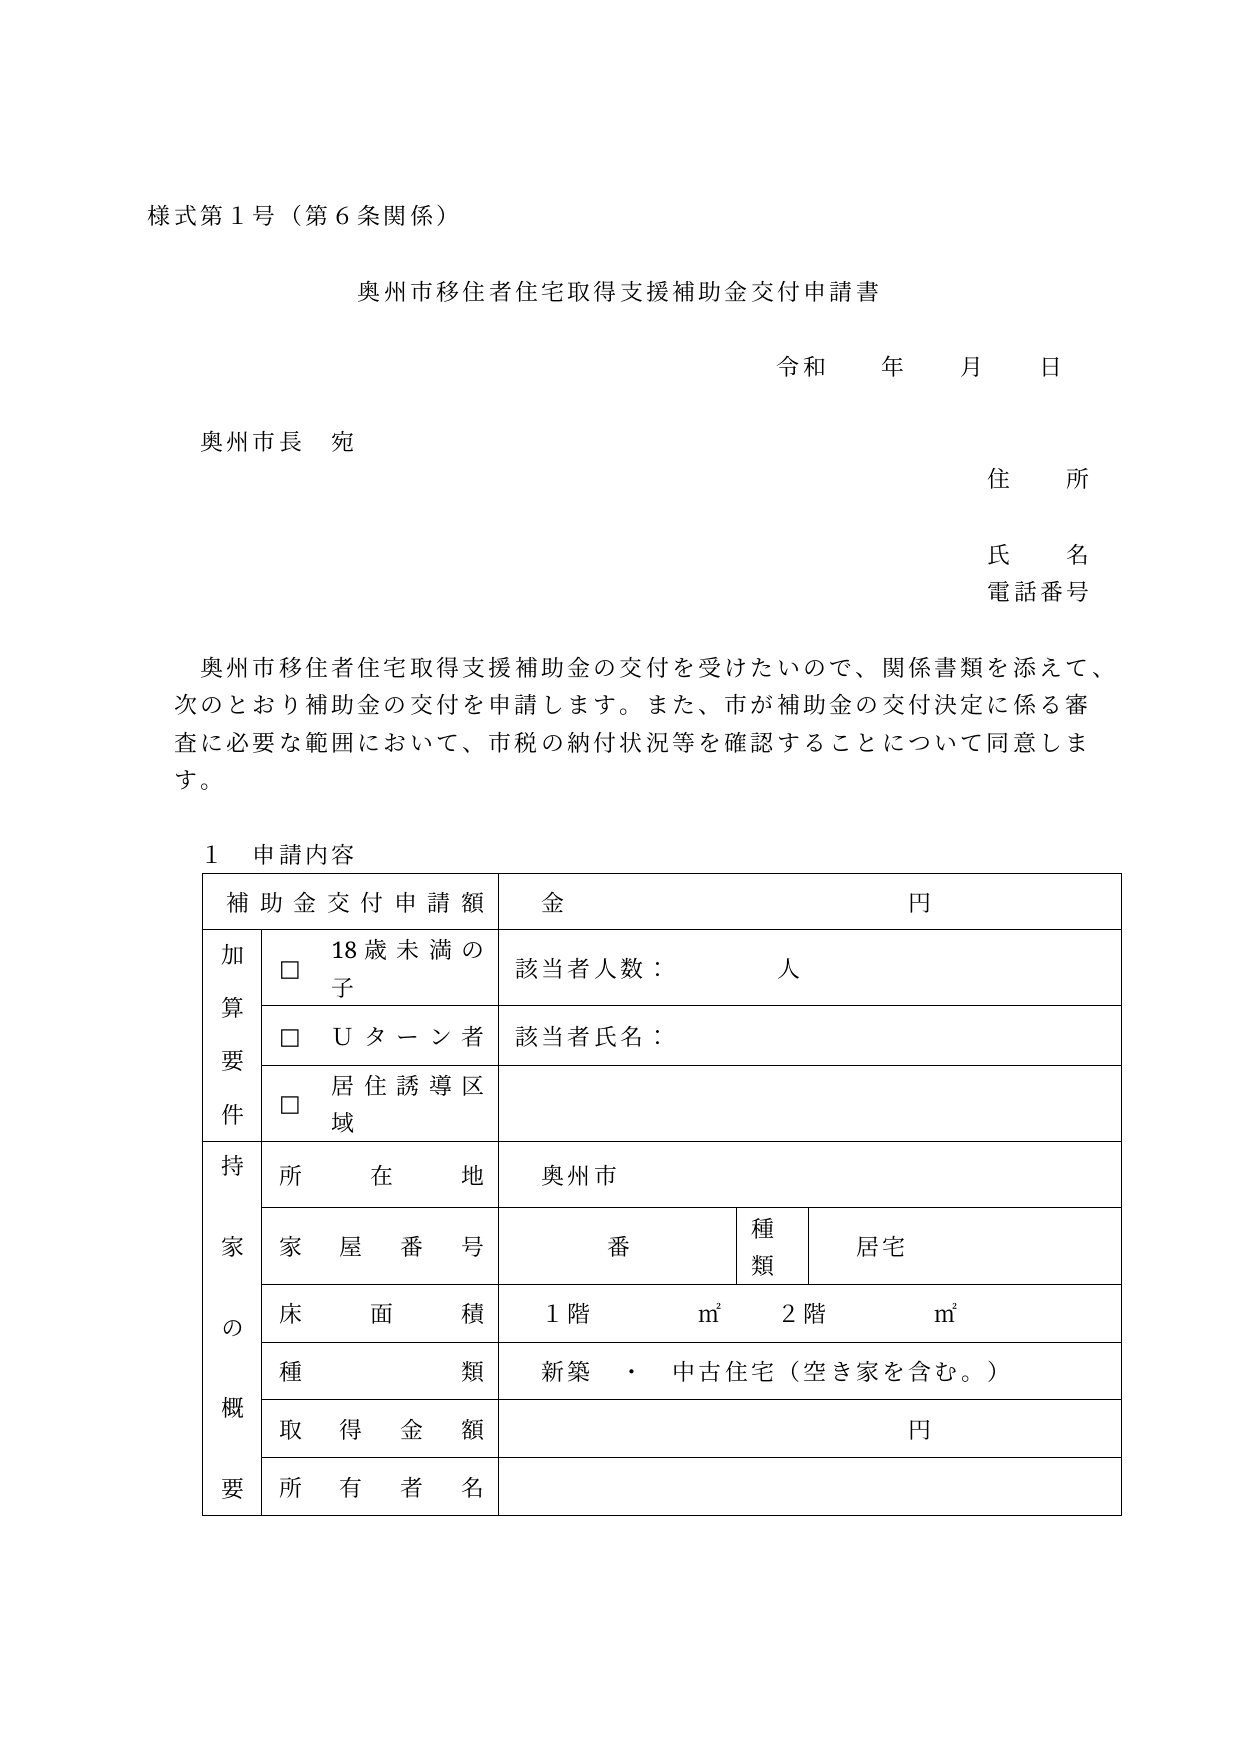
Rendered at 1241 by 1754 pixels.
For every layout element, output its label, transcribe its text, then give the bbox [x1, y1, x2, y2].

table_cell [499, 1458, 1071, 1515]
table_cell 家屋番号 [262, 1208, 498, 1283]
text 様式第１号（第６条関係） [148, 196, 1093, 234]
table_cell 床面積 [262, 1285, 498, 1342]
table_cell 種類 [737, 1208, 808, 1283]
table_cell 種類 [262, 1343, 498, 1399]
table_cell [1071, 1343, 1121, 1399]
table_cell 所在地 [262, 1142, 498, 1207]
text 奥州市移住者住宅取得支援補助金の交付を受けたいので、関係書類を添えて、次のとおり補助金の交付を申請します。また、市が補助金の交付決定に係る審査に必要な範囲において、市税の納付状況等を確認することについて同意します。 [174, 647, 1093, 798]
table_cell 該当者人数： 人 [499, 930, 1071, 1005]
table_cell 該当者氏名： [499, 1006, 1071, 1064]
table_cell １階 ㎡ ２階 ㎡ [499, 1285, 1071, 1342]
table_cell [1071, 1142, 1121, 1207]
text 令和 年 月 日 [148, 346, 1065, 384]
table_header 補助金交付申請額 [203, 874, 498, 929]
table_cell 所有者名 [262, 1458, 498, 1515]
table_cell [1071, 1458, 1121, 1515]
table_header [1071, 874, 1121, 929]
table_cell 取得金額 [262, 1400, 498, 1457]
table_cell Ｕターン者 [306, 1006, 498, 1064]
table_cell [1071, 1208, 1121, 1283]
text 氏 名 [148, 534, 1093, 572]
text 奥州市長 宛 [148, 422, 1093, 459]
text 奥州市移住者住宅取得支援補助金交付申請書 [148, 271, 1093, 309]
table_cell 居宅 [809, 1208, 1071, 1283]
table_cell 番 [499, 1208, 736, 1283]
table_cell [1071, 1285, 1121, 1342]
table_cell 奥州市 [499, 1142, 1071, 1207]
table_cell 新築 ・ 中古住宅（空き家を含む。） [499, 1343, 1071, 1399]
table_cell [499, 1066, 1071, 1141]
table_cell 持家の概要 [203, 1142, 261, 1515]
table_cell [1071, 1066, 1121, 1141]
table_cell 18歳未満の子 [306, 930, 498, 1005]
table_cell □ [262, 930, 306, 1005]
table_cell [1071, 1400, 1121, 1457]
table_header 金 円 [499, 874, 1071, 929]
table_cell 居住誘導区域 [306, 1066, 498, 1141]
table_cell 加算要件 [203, 930, 261, 1141]
text １ 申請内容 [148, 835, 1093, 873]
table_cell □ [262, 1006, 306, 1064]
table_cell [1071, 1006, 1121, 1064]
table_cell [1071, 930, 1121, 1005]
text 住 所 [148, 459, 1093, 497]
table_cell 円 [499, 1400, 1071, 1457]
text 電話番号 [148, 572, 1093, 610]
table_cell □ [262, 1066, 306, 1141]
